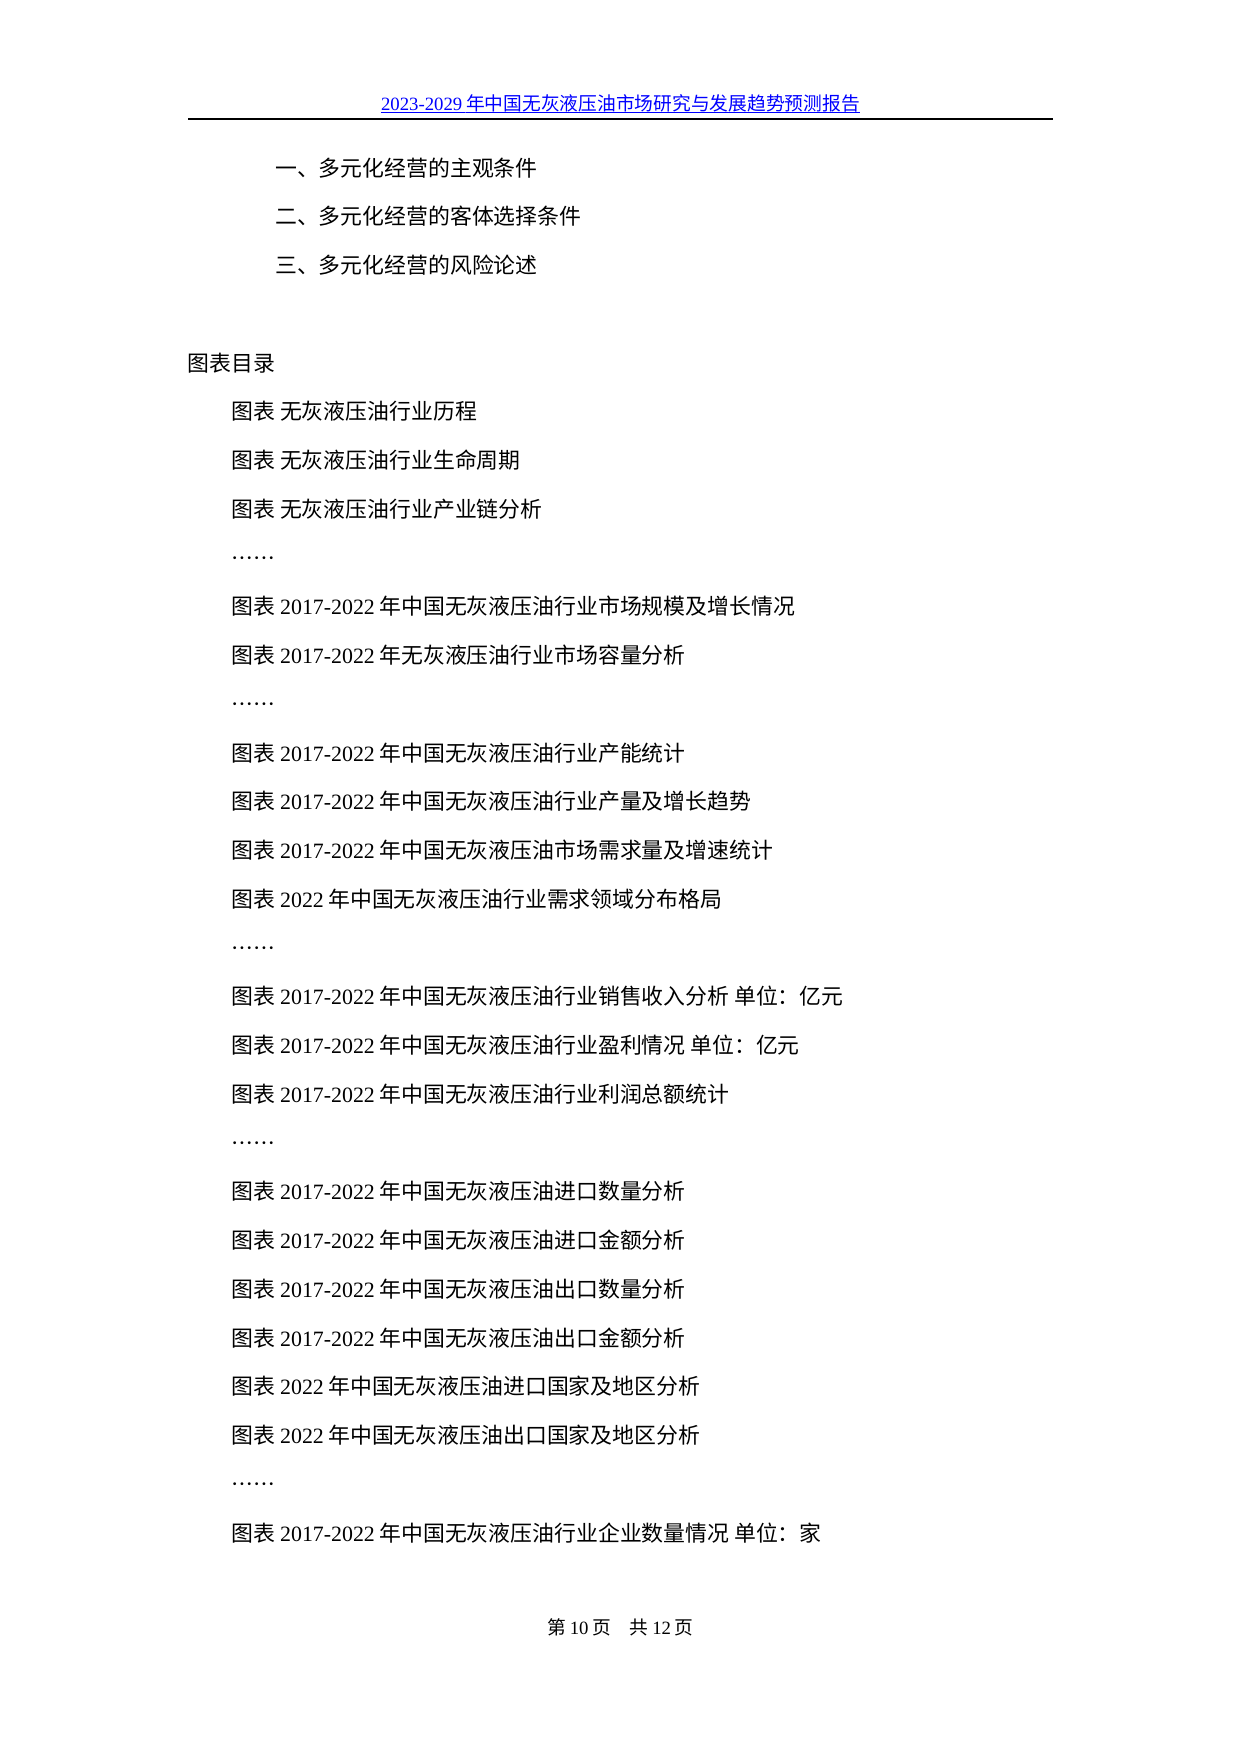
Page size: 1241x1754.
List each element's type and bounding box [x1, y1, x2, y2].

text [187, 150, 1053, 1548]
